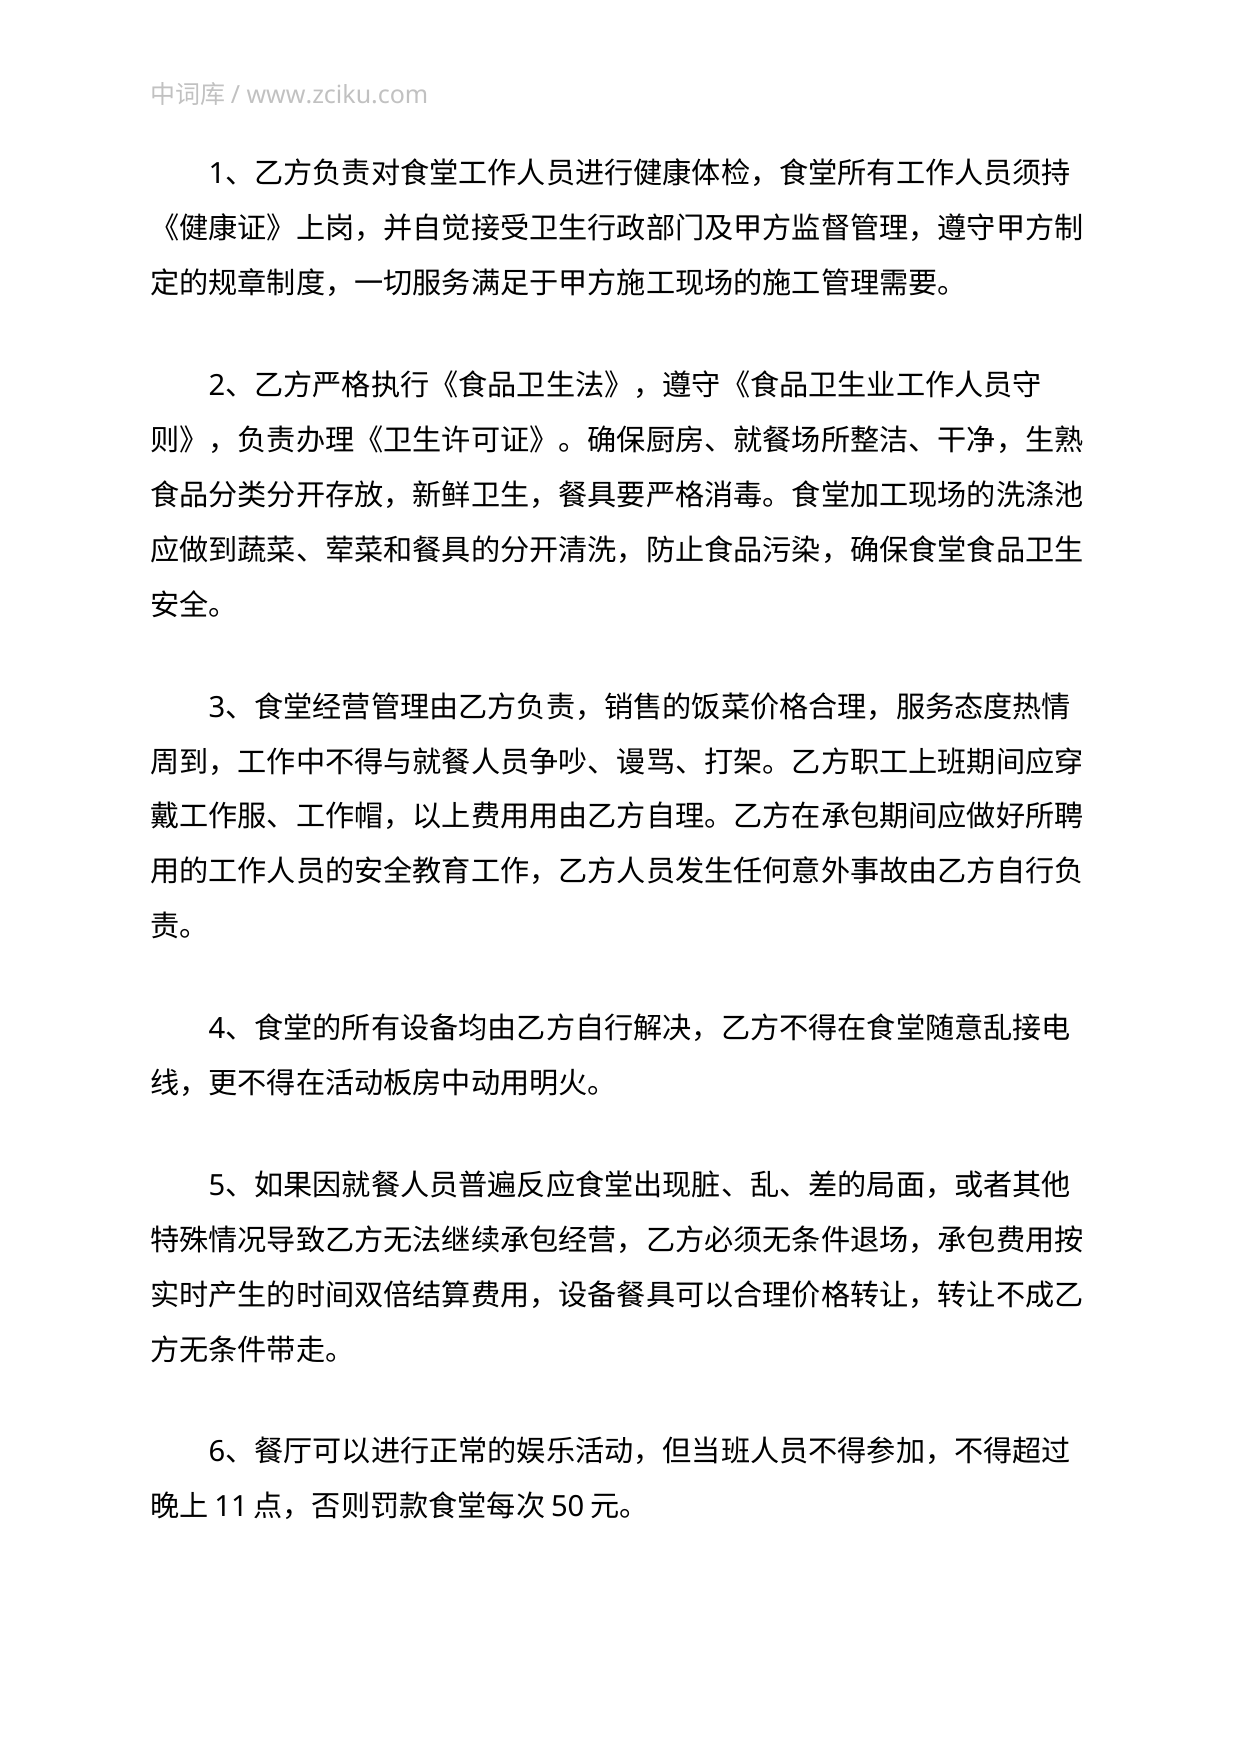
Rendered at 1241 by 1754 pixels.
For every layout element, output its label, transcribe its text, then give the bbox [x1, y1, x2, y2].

text 1、乙方负责对食堂工作人员进行健康体检，食堂所有工作人员须持《健康证》上岗，并自觉接受卫生行政部门及甲方监督管理，遵守甲方制定的规章制度，一切服务满足于甲方施工现场的施工管理需要。 [150, 150, 1090, 302]
text 6、餐厅可以进行正常的娱乐活动，但当班人员不得参加，不得超过晚上11点，否则罚款食堂每次50元。 [150, 1428, 1090, 1525]
text 5、如果因就餐人员普遍反应食堂出现脏、乱、差的局面，或者其他特殊情况导致乙方无法继续承包经营，乙方必须无条件退场，承包费用按实时产生的时间双倍结算费用，设备餐具可以合理价格转让，转让不成乙方无条件带走。 [150, 1161, 1090, 1368]
text 4、食堂的所有设备均由乙方自行解决，乙方不得在食堂随意乱接电线，更不得在活动板房中动用明火。 [150, 1004, 1090, 1102]
text 2、乙方严格执行《食品卫生法》，遵守《食品卫生业工作人员守则》，负责办理《卫生许可证》。确保厨房、就餐场所整洁、干净，生熟食品分类分开存放，新鲜卫生，餐具要严格消毒。食堂加工现场的洗涤池应做到蔬菜、荤菜和餐具的分开清洗，防止食品污染，确保食堂食品卫生安全。 [150, 362, 1090, 624]
text 3、食堂经营管理由乙方负责，销售的饭菜价格合理，服务态度热情周到，工作中不得与就餐人员争吵、谩骂、打架。乙方职工上班期间应穿戴工作服、工作帽，以上费用用由乙方自理。乙方在承包期间应做好所聘用的工作人员的安全教育工作，乙方人员发生任何意外事故由乙方自行负责。 [150, 683, 1090, 945]
